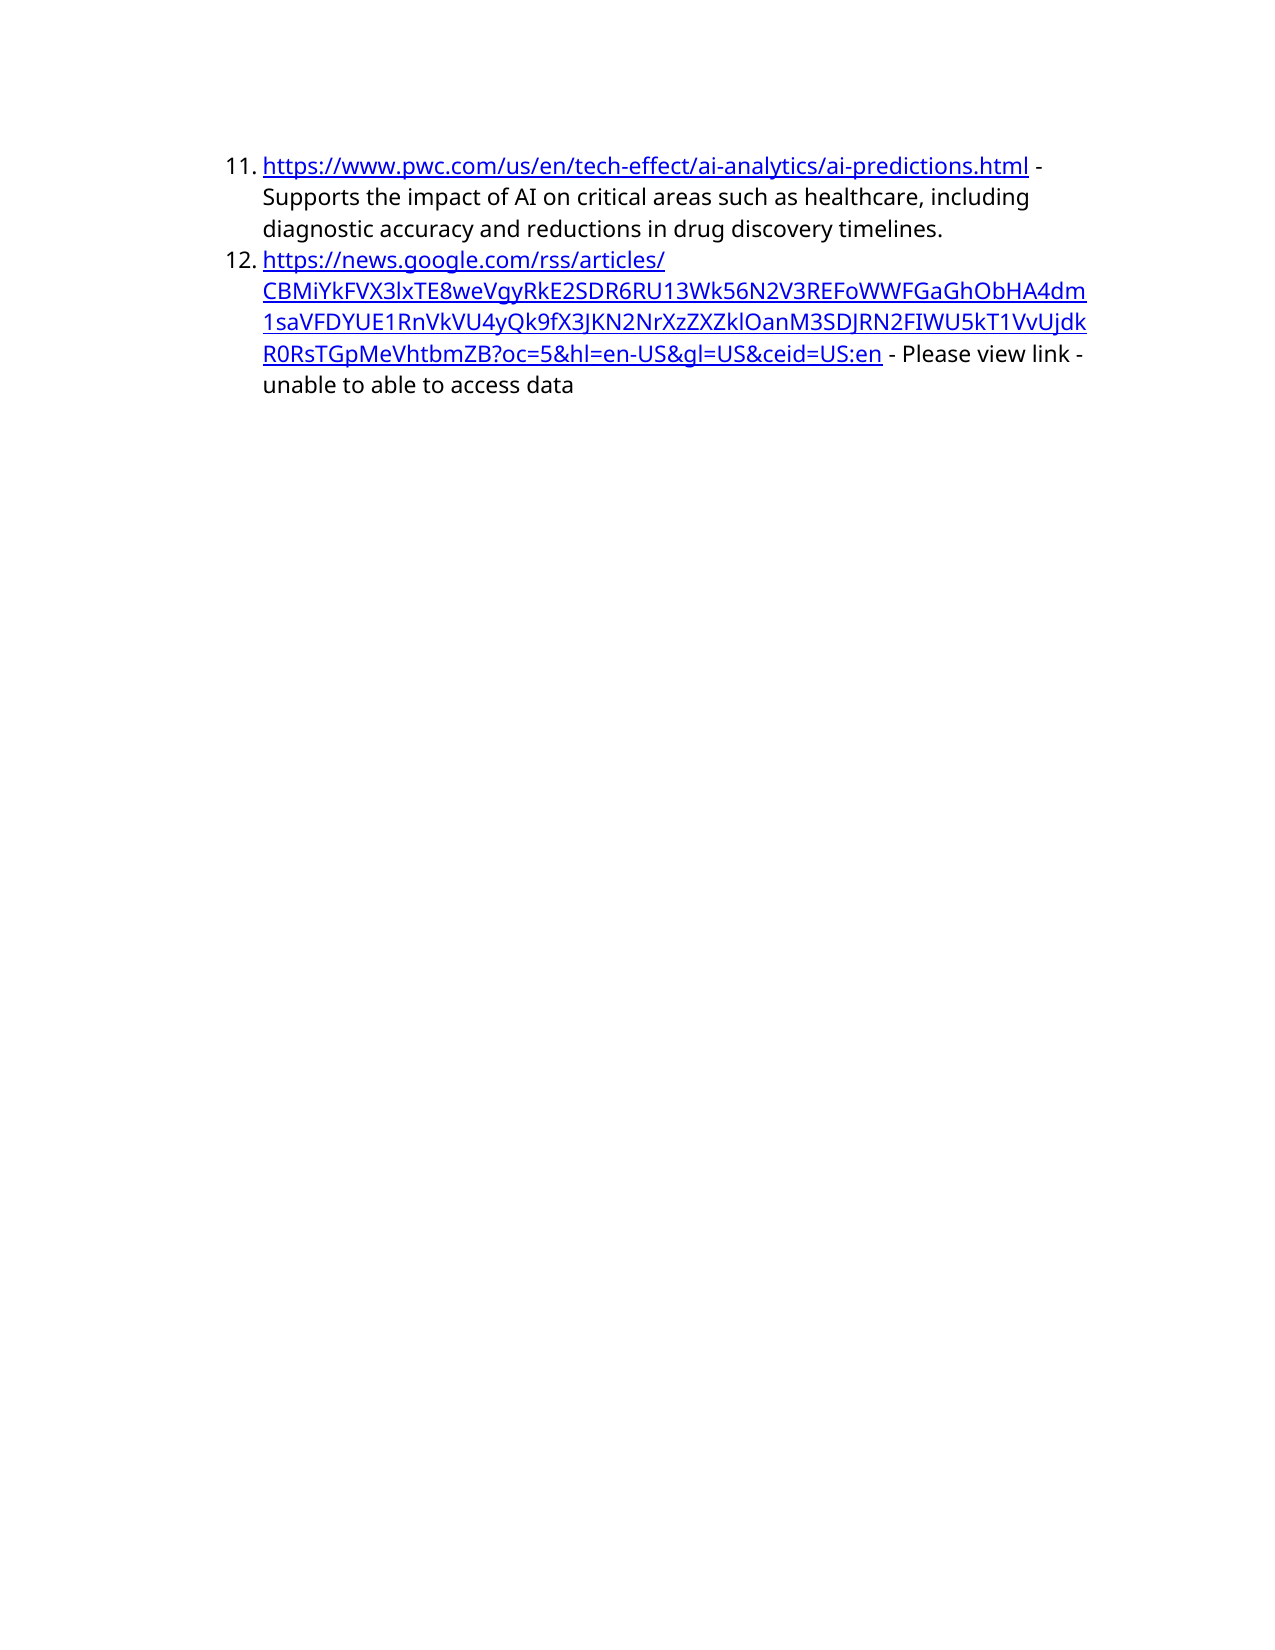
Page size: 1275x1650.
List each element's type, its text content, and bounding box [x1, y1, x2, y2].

list https://www.pwc.com/us/en/tech-effect/ai-analytics/ai-predictions.html - Supports the impact of AI on critical areas such as healthcare, including diagnostic accuracy and reductions in drug discovery timelines. [225, 150, 1087, 244]
list https://news.google.com/rss/articles/CBMiYkFVX3lxTE8weVgyRkE2SDR6RU13Wk56N2V3REFoWWFGaGhObHA4dm1saVFDYUE1RnVkVU4yQk9fX3JKN2NrXzZXZklOanM3SDJRN2FIWU5kT1VvUjdkR0RsTGpMeVhtbmZB?oc=5&hl=en-US&gl=US&ceid=US:en - Please view link - unable to able to access data [225, 244, 1087, 400]
